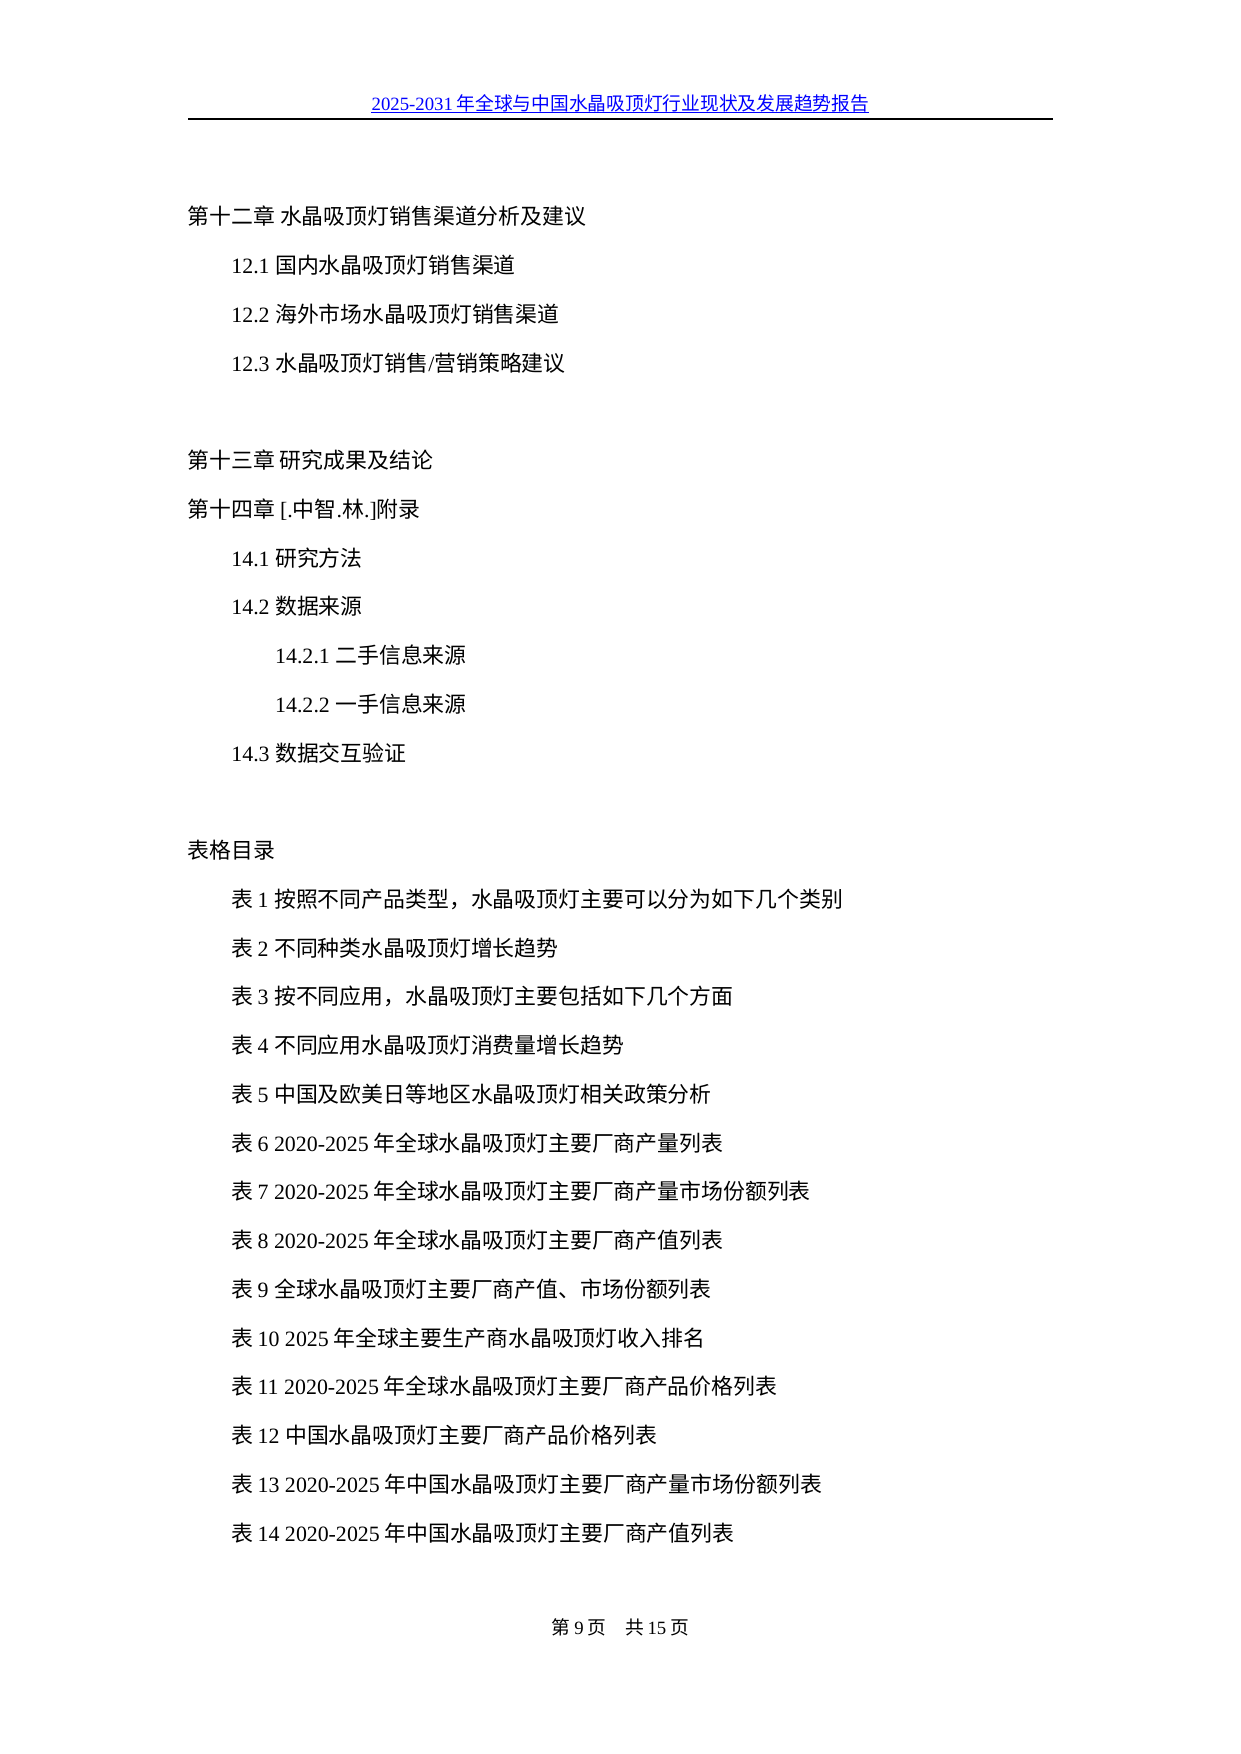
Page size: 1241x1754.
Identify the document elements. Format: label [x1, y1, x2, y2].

text [187, 150, 1053, 1548]
